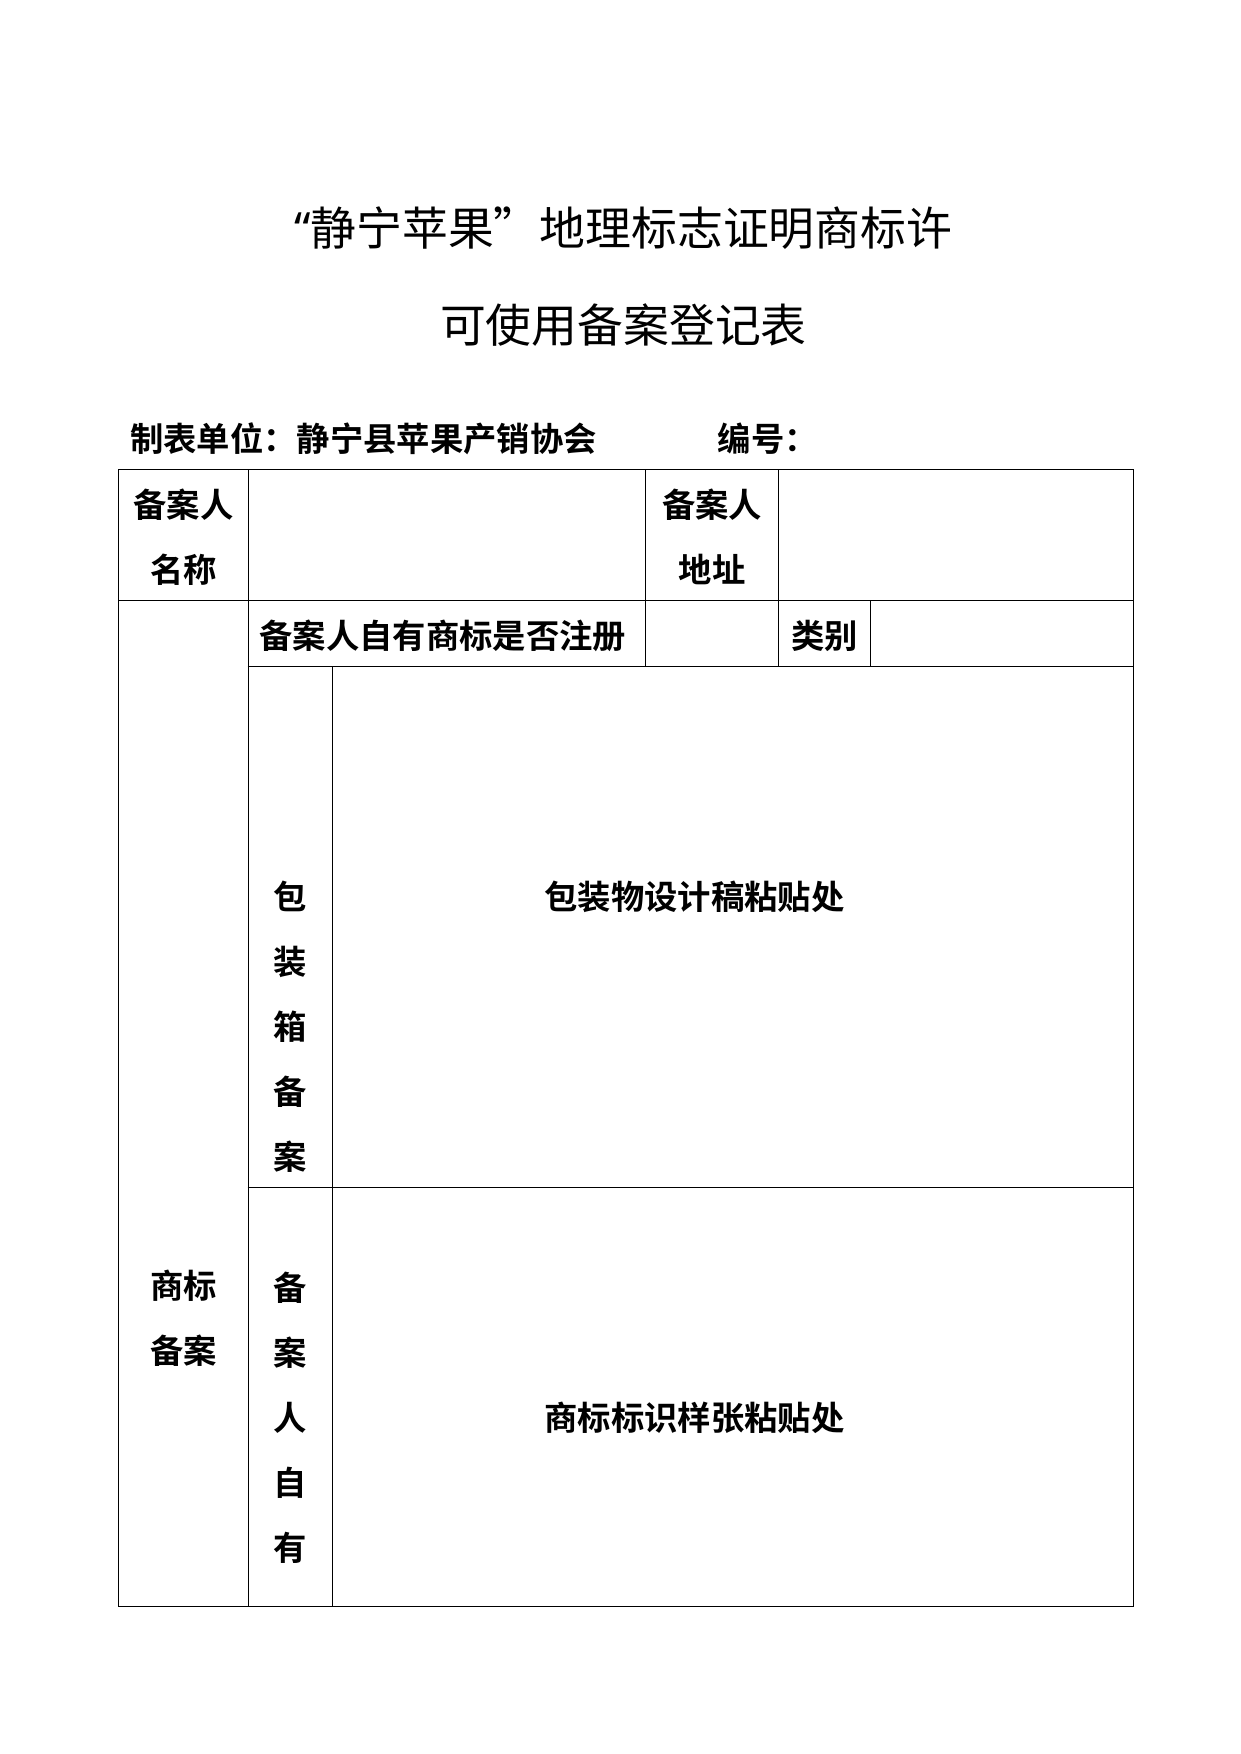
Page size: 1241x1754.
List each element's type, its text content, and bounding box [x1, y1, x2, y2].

table_cell 备案人自有商标是否注册 [249, 601, 645, 666]
table_cell 商标 备案 [119, 601, 248, 1606]
table_header [779, 470, 1133, 600]
table_cell [871, 601, 1133, 666]
table_cell 商标标识样张粘贴处 [333, 1188, 1133, 1606]
table_header [249, 470, 645, 600]
text 可使用备案登记表 [130, 274, 1116, 372]
table_header 备案人 地址 [646, 470, 778, 600]
table_cell 类别 [779, 601, 870, 666]
table_cell 包装物设计稿粘贴处 [333, 667, 1133, 1187]
table_cell 包装箱备案 [249, 667, 332, 1187]
text “静宁苹果”地理标志证明商标许 [130, 177, 1116, 274]
text 制表单位：静宁县苹果产销协会 编号： [130, 404, 1116, 469]
table_header 备案人 名称 [119, 470, 248, 600]
table_cell 备案人自有商标备案 [249, 1188, 332, 1606]
table_cell [646, 601, 778, 666]
